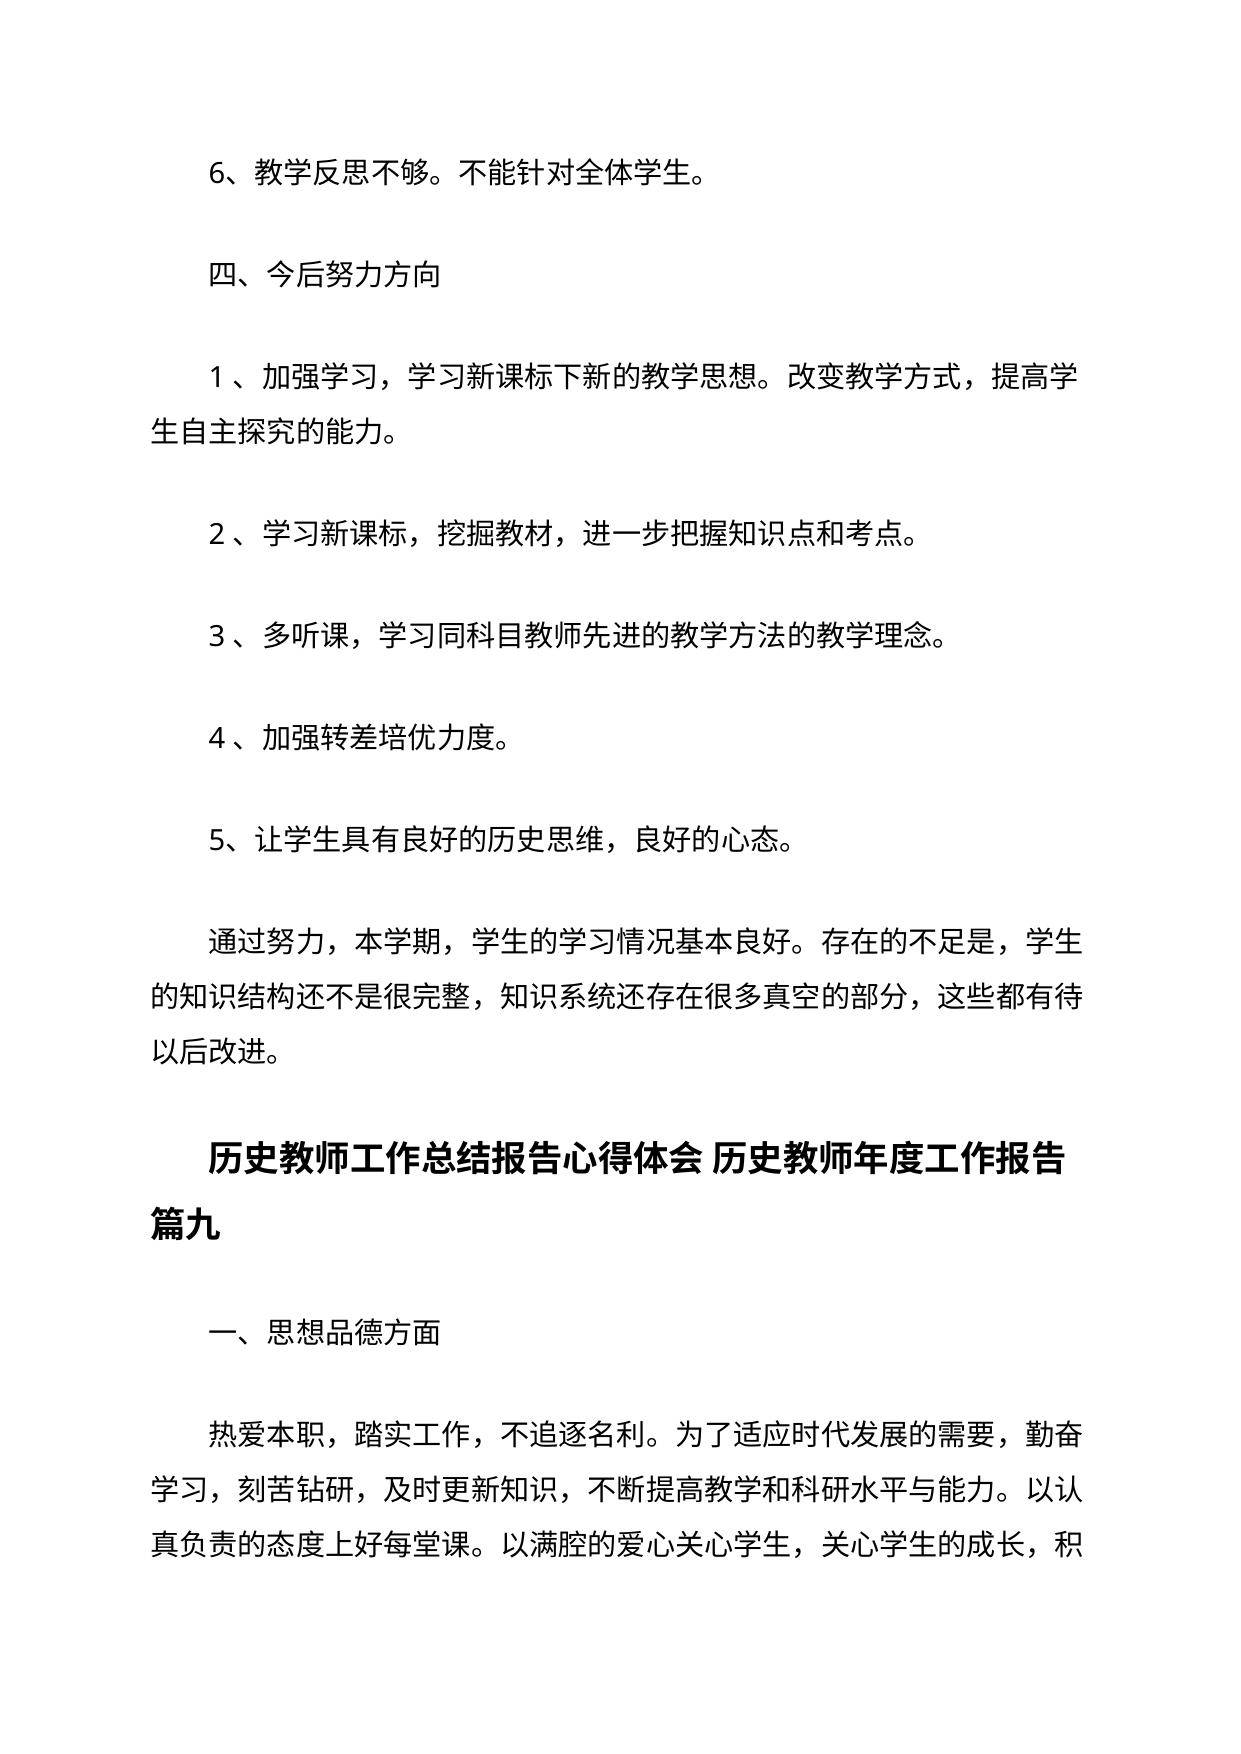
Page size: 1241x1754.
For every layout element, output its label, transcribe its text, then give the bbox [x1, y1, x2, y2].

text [150, 1412, 1090, 1564]
text 6、教学反思不够。不能针对全体学生。 [150, 150, 1090, 192]
text 1 、加强学习，学习新课标下新的教学思想。改变教学方式，提高学生自主探究的能力。 [150, 354, 1090, 451]
text 通过努力，本学期，学生的学习情况基本良好。存在的不足是，学生的知识结构还不是很完整，知识系统还存在很多真空的部分，这些都有待以后改进。 [150, 918, 1090, 1071]
text 历史教师工作总结报告心得体会 历史教师年度工作报告篇九 [150, 1130, 1090, 1248]
text 5、让学生具有良好的历史思维，良好的心态。 [150, 816, 1090, 859]
text 4 、加强转差培优力度。 [150, 714, 1090, 757]
text 3 、多听课，学习同科目教师先进的教学方法的教学理念。 [150, 612, 1090, 655]
text 2 、学习新课标，挖掘教材，进一步把握知识点和考点。 [150, 511, 1090, 553]
text 四、今后努力方向 [150, 252, 1090, 294]
text 一、思想品德方面 [150, 1310, 1090, 1352]
